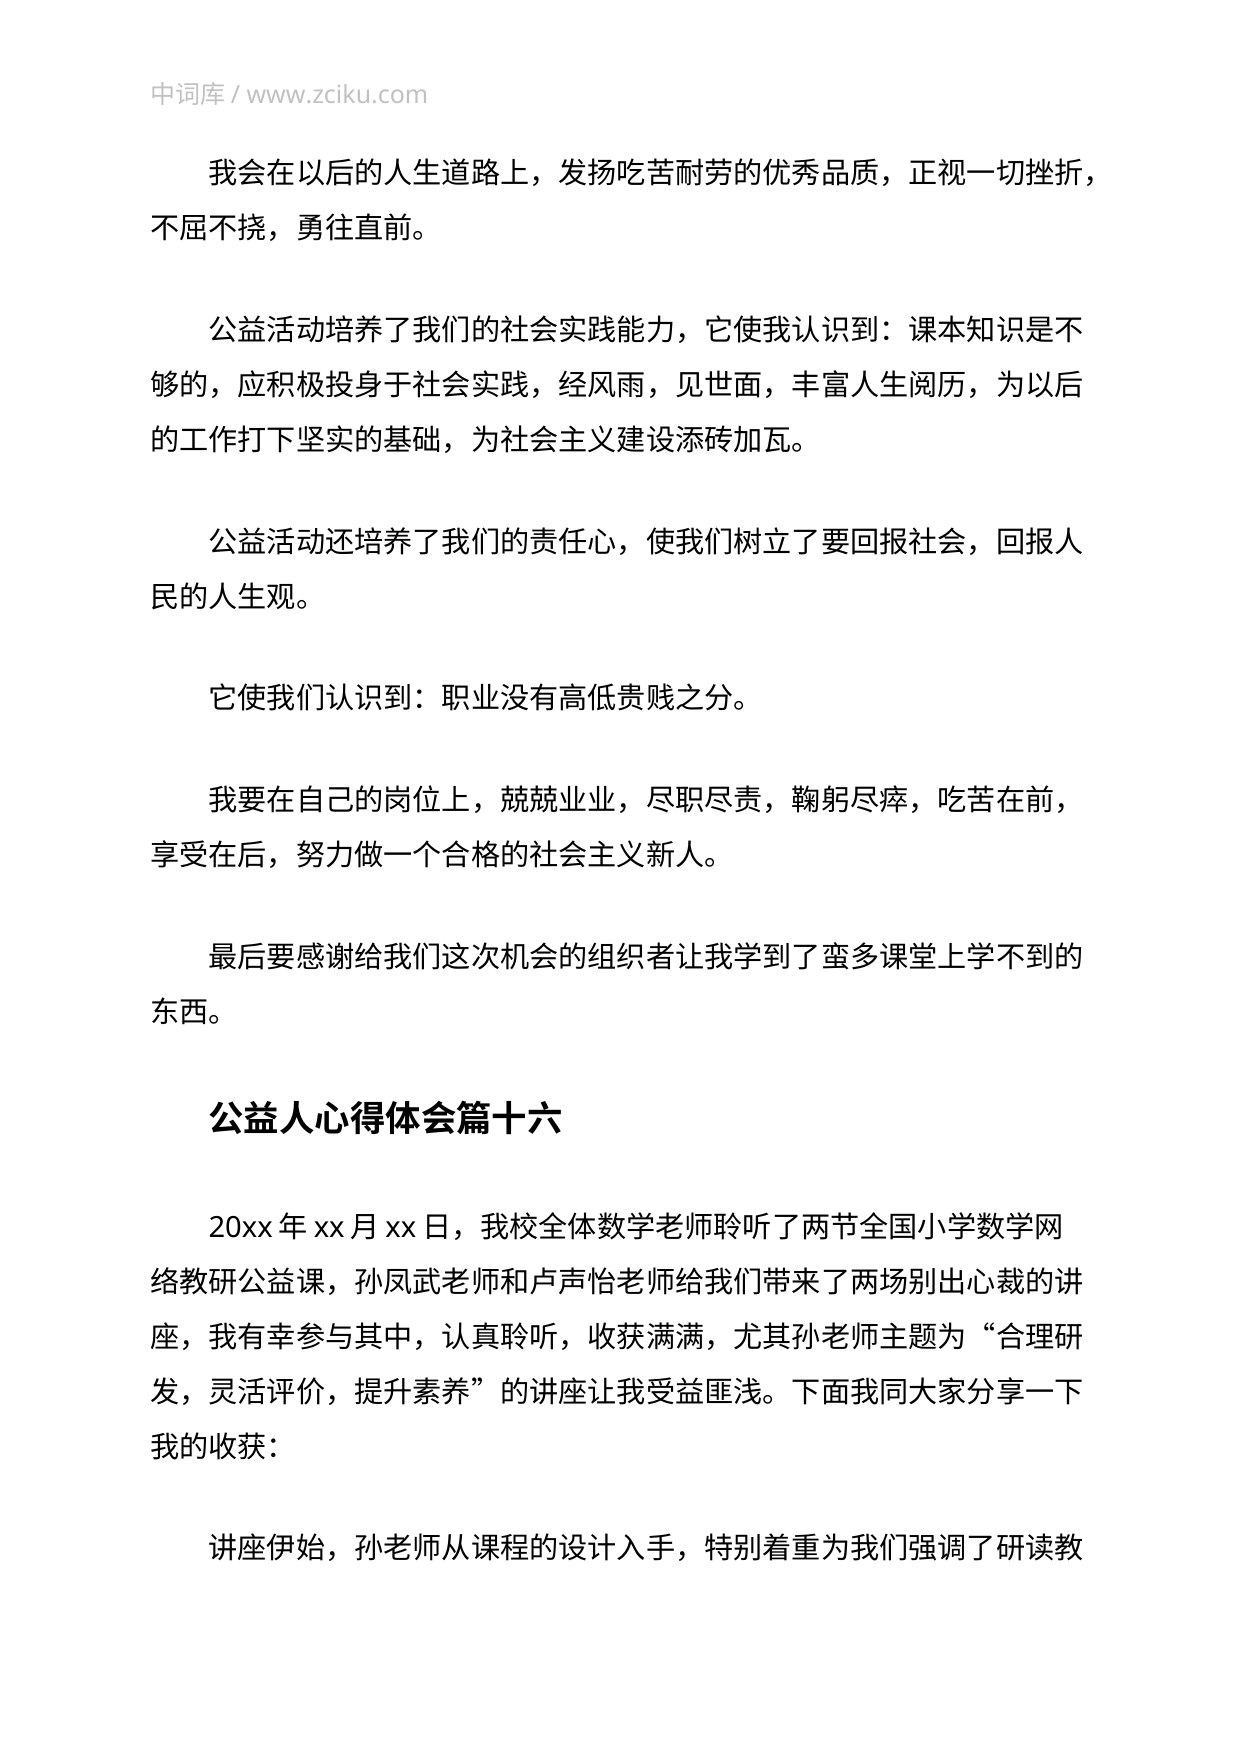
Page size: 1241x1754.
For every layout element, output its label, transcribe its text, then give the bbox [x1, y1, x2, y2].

text 公益活动还培养了我们的责任心，使我们树立了要回报社会，回报人民的人生观。 [150, 518, 1090, 615]
text 我会在以后的人生道路上，发扬吃苦耐劳的优秀品质，正视一切挫折，不屈不挠，勇往直前。 [150, 150, 1090, 247]
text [150, 1525, 1090, 1567]
text 公益人心得体会篇十六 [150, 1090, 1090, 1141]
text 公益活动培养了我们的社会实践能力，它使我认识到：课本知识是不够的，应积极投身于社会实践，经风雨，见世面，丰富人生阅历，为以后的工作打下坚实的基础，为社会主义建设添砖加瓦。 [150, 307, 1090, 459]
text 最后要感谢给我们这次机会的组织者让我学到了蛮多课堂上学不到的东西。 [150, 933, 1090, 1031]
text 20xx年xx月xx日，我校全体数学老师聆听了两节全国小学数学网络教研公益课，孙凤武老师和卢声怡老师给我们带来了两场别出心裁的讲座，我有幸参与其中，认真聆听，收获满满，尤其孙老师主题为“合理研发，灵活评价，提升素养”的讲座让我受益匪浅。下面我同大家分享一下我的收获： [150, 1203, 1090, 1465]
text 它使我们认识到：职业没有高低贵贱之分。 [150, 675, 1090, 717]
text 我要在自己的岗位上，兢兢业业，尽职尽责，鞠躬尽瘁，吃苦在前，享受在后，努力做一个合格的社会主义新人。 [150, 777, 1090, 874]
